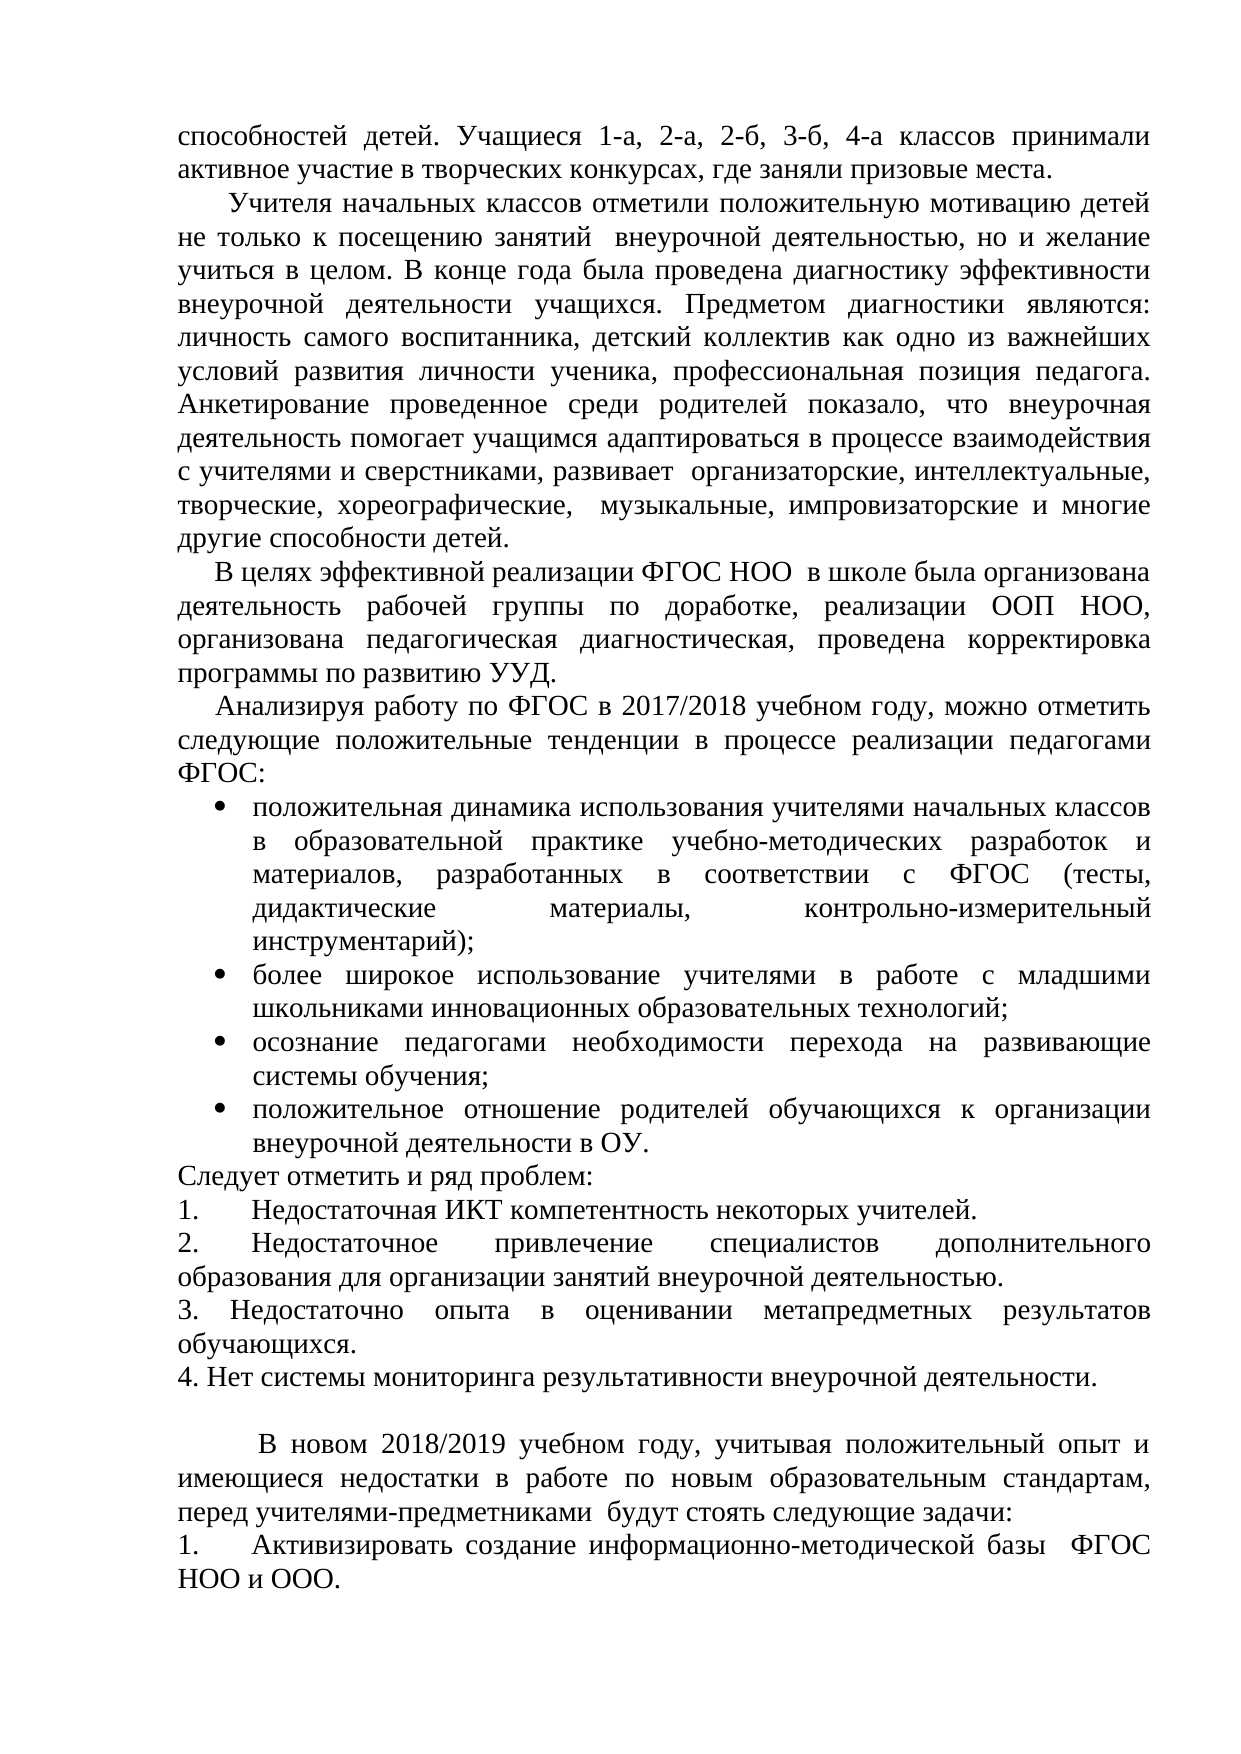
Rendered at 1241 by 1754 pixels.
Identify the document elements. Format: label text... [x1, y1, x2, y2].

text В новом 2018/2019 учебном году, учитывая положительный опыт и имеющиеся недостатки в работе по новым образовательным стандартам, перед учителями-предметниками будут стоять следующие задачи: [177, 1393, 1152, 1527]
list положительное отношение родителей обучающихся к организации внеурочной деятельности в ОУ. [215, 1091, 1152, 1158]
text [177, 118, 1152, 185]
list положительная динамика использования учителями начальных классов в образовательной практике учебно-методических разработок и материалов, разработанных в соответствии с ФГОС (тесты, дидактические материалы, контрольно-измерительный инструментарий); [215, 789, 1152, 957]
text 1. Недостаточная ИКТ компетентность некоторых учителей. [177, 1192, 1152, 1225]
text Учителя начальных классов отметили положительную мотивацию детей не только к посещению занятий внеурочной деятельностью, но и желание учиться в целом. В конце года была проведена диагностику эффективности внеурочной деятельности учащихся. Предметом диагностики являются: личность самого воспитанника, детский коллектив как одно из важнейших условий развития личности ученика, профессиональная позиция педагога. Анкетирование проведенное среди родителей показало, что внеурочная деятельность помогает учащимся адаптироваться в процессе взаимодействия с учителями и сверстниками, развивает организаторские, интеллектуальные, творческие, хореографические, музыкальные, импровизаторские и многие другие способности детей. [177, 185, 1152, 554]
text Анализируя работу по ФГОС в 2017/2018 учебном году, можно отметить следующие положительные тенденции в процессе реализации педагогами ФГОС: [177, 688, 1152, 789]
text В целях эффективной реализации ФГОС НОО в школе была организована деятельность рабочей группы по доработке, реализации ООП НОО, организована педагогическая диагностическая, проведена корректировка программы по развитию УУД. [177, 554, 1152, 688]
text 1. Активизировать создание информационно-методической базы ФГОС НОО и ООО. [177, 1527, 1152, 1594]
text 4. Нет системы мониторинга результативности внеурочной деятельности. [177, 1359, 1152, 1393]
list более широкое использование учителями в работе с младшими школьниками инновационных образовательных технологий; [215, 957, 1152, 1024]
text 3. Недостаточно опыта в оценивании метапредметных результатов обучающихся. [177, 1292, 1152, 1359]
text Следует отметить и ряд проблем: [177, 1158, 1152, 1192]
list осознание педагогами необходимости перехода на развивающие системы обучения; [215, 1024, 1152, 1091]
text 2. Недостаточное привлечение специалистов дополнительного образования для организации занятий внеурочной деятельностью. [177, 1225, 1152, 1292]
